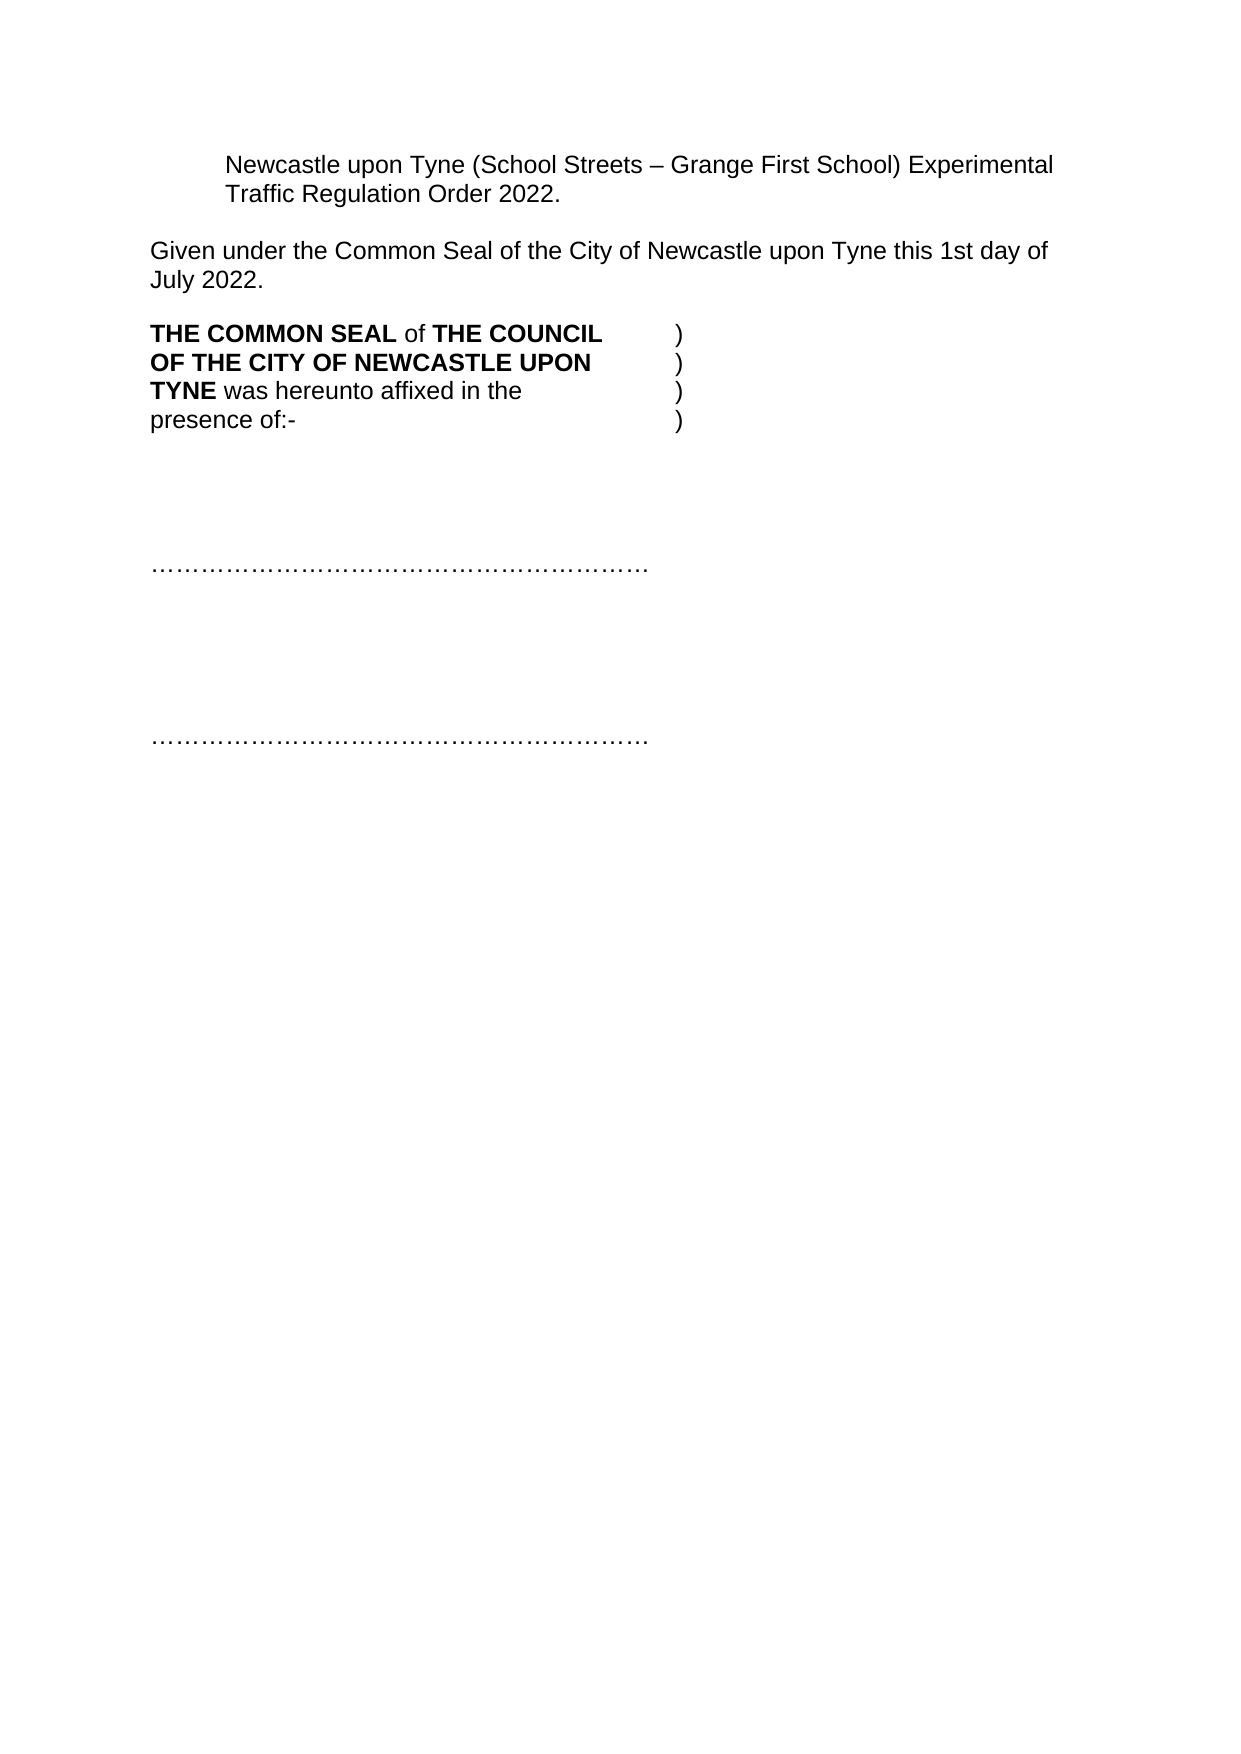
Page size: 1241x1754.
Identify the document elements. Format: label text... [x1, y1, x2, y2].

text THE COMMON SEAL of THE COUNCIL ) [150, 319, 1090, 347]
text …………………………………………………… [150, 721, 1090, 750]
text Given under the Common Seal of the City of Newcastle upon Tyne this 1st day of July 2022. [150, 236, 1090, 294]
text was hereunto affixed in the ) [150, 376, 1090, 405]
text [150, 150, 1090, 207]
text presence of:- ) [150, 405, 1090, 434]
text …………………………………………………… [150, 549, 1090, 577]
text OF THE CITY OF UPON ) [150, 347, 1090, 376]
